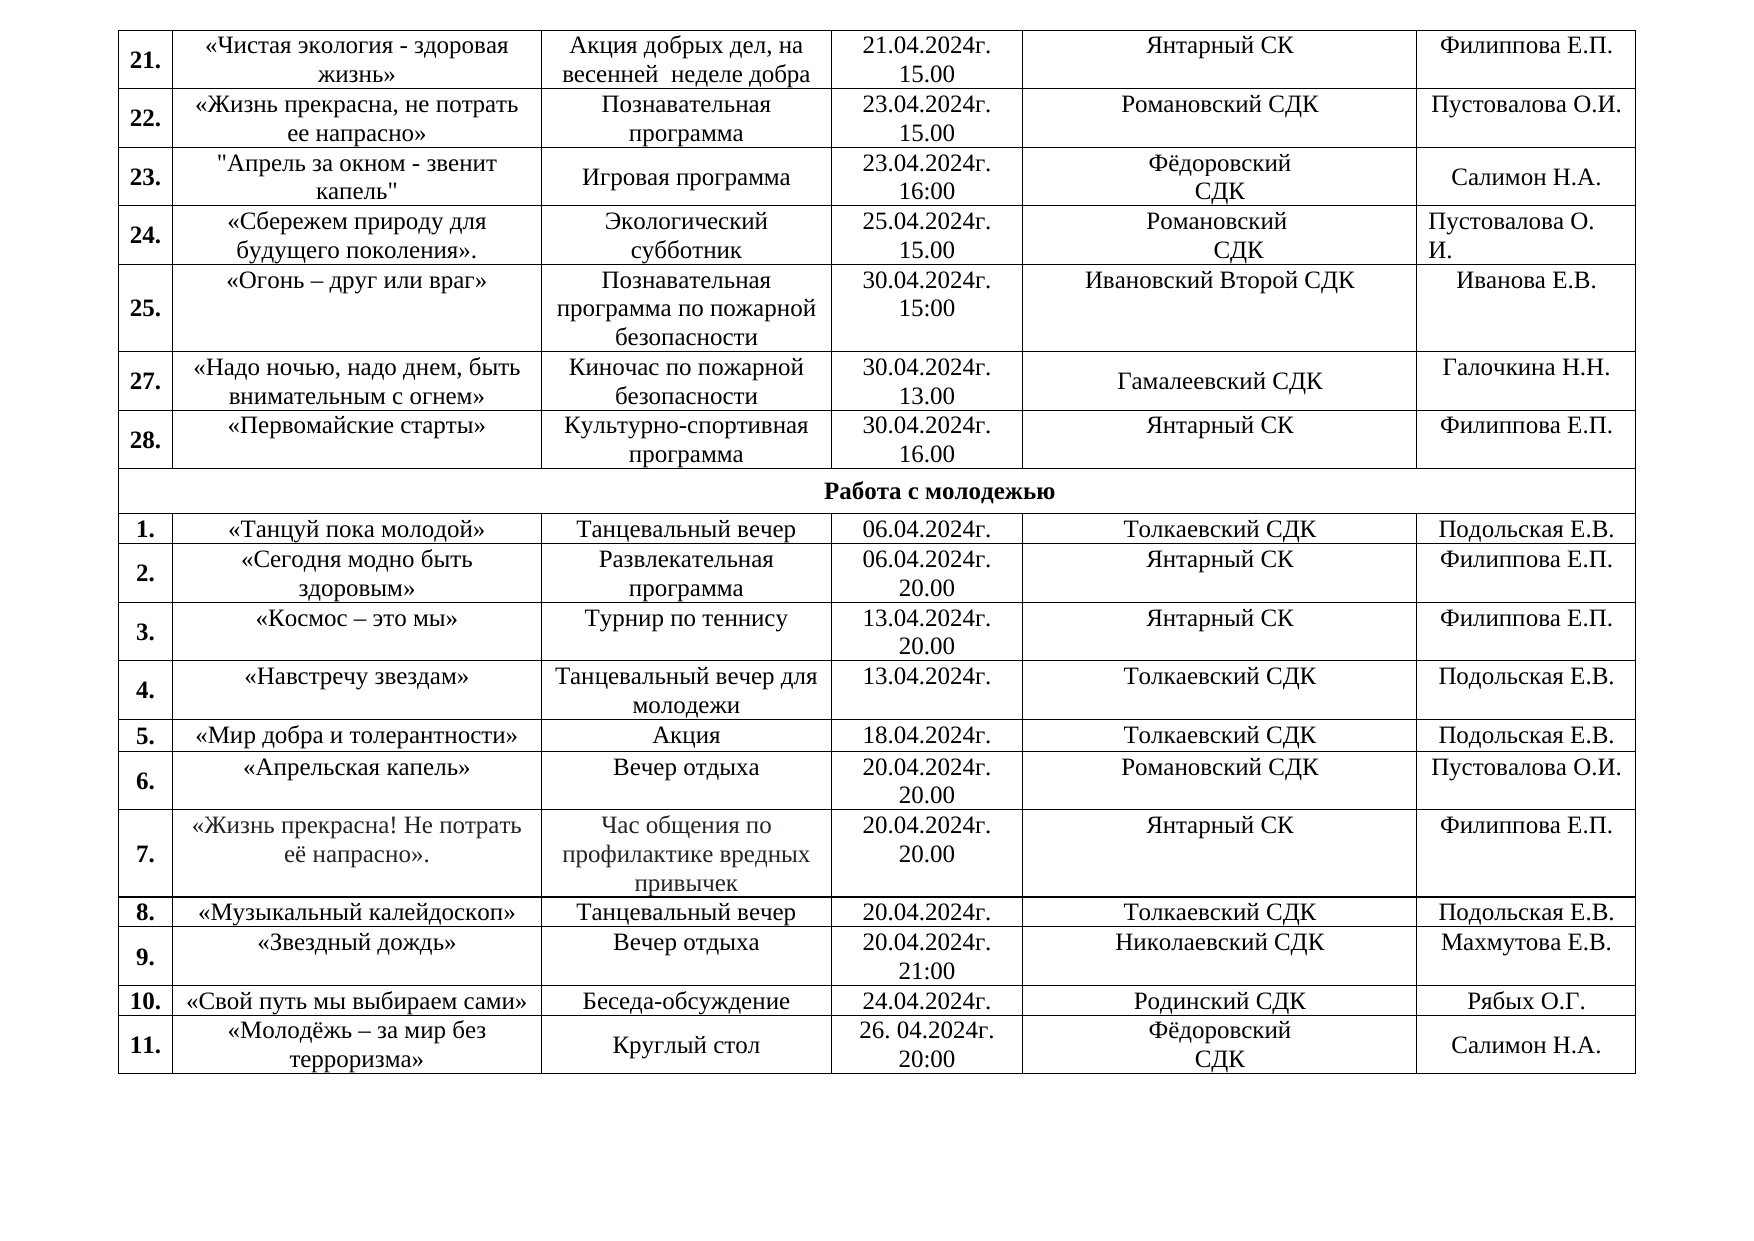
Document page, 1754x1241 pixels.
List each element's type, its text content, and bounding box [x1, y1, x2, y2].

table_cell Родинский СДК [1023, 986, 1416, 1014]
table_cell Романовский СДК [1023, 752, 1416, 809]
table_cell Пустовалова О. И. [1417, 206, 1635, 264]
table_cell Филиппова Е.П. [1417, 31, 1635, 88]
table_cell Янтарный СК [1023, 810, 1416, 896]
table_cell 20.04.2024г. [832, 898, 1022, 926]
table_cell 6. [119, 752, 172, 809]
table_cell Познавательная программа по пожарной безопасности [542, 265, 831, 351]
table_cell 23.04.2024г. 15.00 [832, 89, 1022, 147]
table_cell 8. [119, 898, 172, 926]
table_cell 11. [119, 1016, 172, 1073]
table_cell Филиппова Е.П. [1417, 603, 1635, 660]
table_cell Час общения по профилактике вредных привычек [542, 810, 634, 896]
table_cell 3. [119, 603, 172, 660]
table_cell Работа с молодежью [119, 469, 1635, 513]
table_cell 2. [119, 544, 172, 602]
table_cell «Чистая экология - здоровая жизнь» [173, 31, 541, 88]
table_cell «Апрельская капель» [173, 752, 541, 809]
table_cell Вечер отдыха [542, 927, 831, 985]
table_cell 26. 04.2024г. 20:00 [955, 1016, 1022, 1073]
table_cell Познавательная программа [542, 89, 831, 147]
table_cell Фёдоровский СДК [1245, 148, 1416, 205]
table_cell Фёдоровский СДК [1023, 148, 1195, 205]
table_cell 9. [119, 927, 172, 985]
table_cell Турнир по теннису [542, 603, 831, 660]
table_cell 20.04.2024г. 20.00 [832, 752, 1022, 809]
table_cell Танцевальный вечер [542, 898, 831, 926]
table_cell 21. [119, 31, 172, 88]
table_cell «Жизнь прекрасна, не потрать ее напрасно» [173, 89, 541, 147]
table_cell Подольская Е.В. [1417, 514, 1635, 543]
table_cell 24. [119, 206, 172, 264]
table_cell Вечер отдыха [542, 752, 831, 809]
table_cell Игровая программа [542, 148, 831, 205]
table_cell «Звездный дождь» [173, 927, 541, 985]
table_cell Толкаевский СДК [1023, 898, 1416, 926]
table_cell Романовский СДК [1023, 206, 1416, 264]
table_cell «Сегодня модно быть здоровым» [173, 544, 541, 602]
table_cell 1. [119, 514, 172, 543]
table_cell Янтарный СК [1023, 603, 1416, 660]
table_cell Киночас по пожарной безопасности [542, 352, 831, 409]
table_cell Гамалеевский СДК [1023, 352, 1416, 409]
table_cell 20.04.2024г. 20.00 [832, 810, 1022, 896]
table_cell 5. [119, 720, 172, 751]
table_cell 21.04.2024г. 15.00 [832, 31, 1022, 88]
table_cell Пустовалова О.И. [1417, 89, 1635, 147]
table_cell Янтарный СК [1023, 411, 1416, 468]
table_cell "Апрель за окном - звенит капель" [398, 148, 541, 205]
table_cell Подольская Е.В. [1417, 661, 1635, 719]
table_cell Янтарный СК [1023, 544, 1416, 602]
table_cell «Сбережем природу для будущего поколения». [173, 206, 541, 264]
table_cell 4. [119, 661, 172, 719]
table_cell 13.04.2024г. 20.00 [832, 603, 1022, 660]
table_cell 10. [119, 986, 172, 1014]
table_cell «Танцуй пока молодой» [173, 514, 541, 543]
table_cell 22. [119, 89, 172, 147]
table_cell Филиппова Е.П. [1417, 544, 1635, 602]
table_cell 26. 04.2024г. 20:00 [832, 1016, 898, 1073]
table_cell Культурно-спортивная программа [542, 411, 831, 468]
table_cell Пустовалова О.И. [1417, 752, 1635, 809]
table_cell Подольская Е.В. [1417, 898, 1635, 926]
table_cell Галочкина Н.Н. [1417, 352, 1635, 409]
table_cell 13.04.2024г. [832, 661, 1022, 719]
table_cell 18.04.2024г. [832, 720, 1022, 751]
table_cell Танцевальный вечер для молодежи [542, 661, 831, 719]
table_cell «Музыкальный калейдоскоп» [173, 898, 541, 926]
table_cell Иванова Е.В. [1417, 265, 1635, 351]
table_cell 27. [119, 352, 172, 409]
table_cell 23. [119, 148, 172, 205]
table_cell «Надо ночью, надо днем, быть внимательным с огнем» [173, 352, 541, 409]
table_cell «Навстречу звездам» [173, 661, 541, 719]
table_cell 24.04.2024г. [832, 986, 1022, 1014]
table_cell Толкаевский СДК [1023, 514, 1416, 543]
table_cell Толкаевский СДК [1023, 661, 1416, 719]
table_cell Развлекательная программа [542, 544, 831, 602]
table_cell 23.04.2024г. 16:00 [955, 148, 1022, 205]
table_cell Толкаевский СДК [1023, 720, 1416, 751]
table_cell Николаевский СДК [1023, 927, 1416, 985]
table_cell Танцевальный вечер [542, 514, 831, 543]
table_cell Час общения по профилактике вредных привычек [738, 810, 831, 896]
table_cell «Свой путь мы выбираем сами» [173, 986, 541, 1014]
table_cell 7. [119, 810, 172, 896]
table_cell Экологический субботник [542, 206, 831, 264]
table_cell 20.04.2024г. 21:00 [832, 927, 1022, 985]
table_cell «Первомайские старты» [173, 411, 541, 468]
table_cell Фёдоровский СДК [1023, 1016, 1195, 1073]
table_cell 28. [119, 411, 172, 468]
table_cell 25.04.2024г. 15.00 [832, 206, 1022, 264]
table_cell Подольская Е.В. [1417, 720, 1635, 751]
table_cell Фёдоровский СДК [1245, 1016, 1416, 1073]
table_cell Янтарный СК [1023, 31, 1416, 88]
table_cell 06.04.2024г. 20.00 [832, 544, 1022, 602]
table_cell 30.04.2024г. 15:00 [832, 265, 1022, 351]
table_cell Салимон Н.А. [1417, 148, 1635, 205]
table_cell Романовский СДК [1023, 89, 1416, 147]
table_cell «Молодёжь – за мир без терроризма» [173, 1016, 541, 1073]
table_cell «Мир добра и толерантности» [173, 720, 541, 751]
table_cell Акция добрых дел, на весенней неделе добра [542, 31, 831, 88]
table_cell Рябых О.Г. [1417, 986, 1635, 1014]
table_cell Акция [542, 720, 831, 751]
table_cell Беседа-обсуждение [542, 986, 831, 1014]
table_cell Махмутова Е.В. [1417, 927, 1635, 985]
table_cell Круглый стол [542, 1016, 831, 1073]
table_cell «Жизнь прекрасна! Не потрать её напрасно». [173, 810, 541, 896]
table_cell «Космос – это мы» [173, 603, 541, 660]
table_cell 25. [119, 265, 172, 351]
table_cell «Огонь – друг или враг» [173, 265, 541, 351]
table_cell Филиппова Е.П. [1417, 411, 1635, 468]
table_cell Филиппова Е.П. [1417, 810, 1635, 896]
table_cell 06.04.2024г. [832, 514, 1022, 543]
table_cell 23.04.2024г. 16:00 [832, 148, 898, 205]
table_cell "Апрель за окном - звенит капель" [173, 148, 316, 205]
table_cell Ивановский Второй СДК [1023, 265, 1416, 351]
table_cell 30.04.2024г. 16.00 [832, 411, 1022, 468]
table_cell 30.04.2024г. 13.00 [832, 352, 1022, 409]
table_cell Салимон Н.А. [1417, 1016, 1635, 1073]
